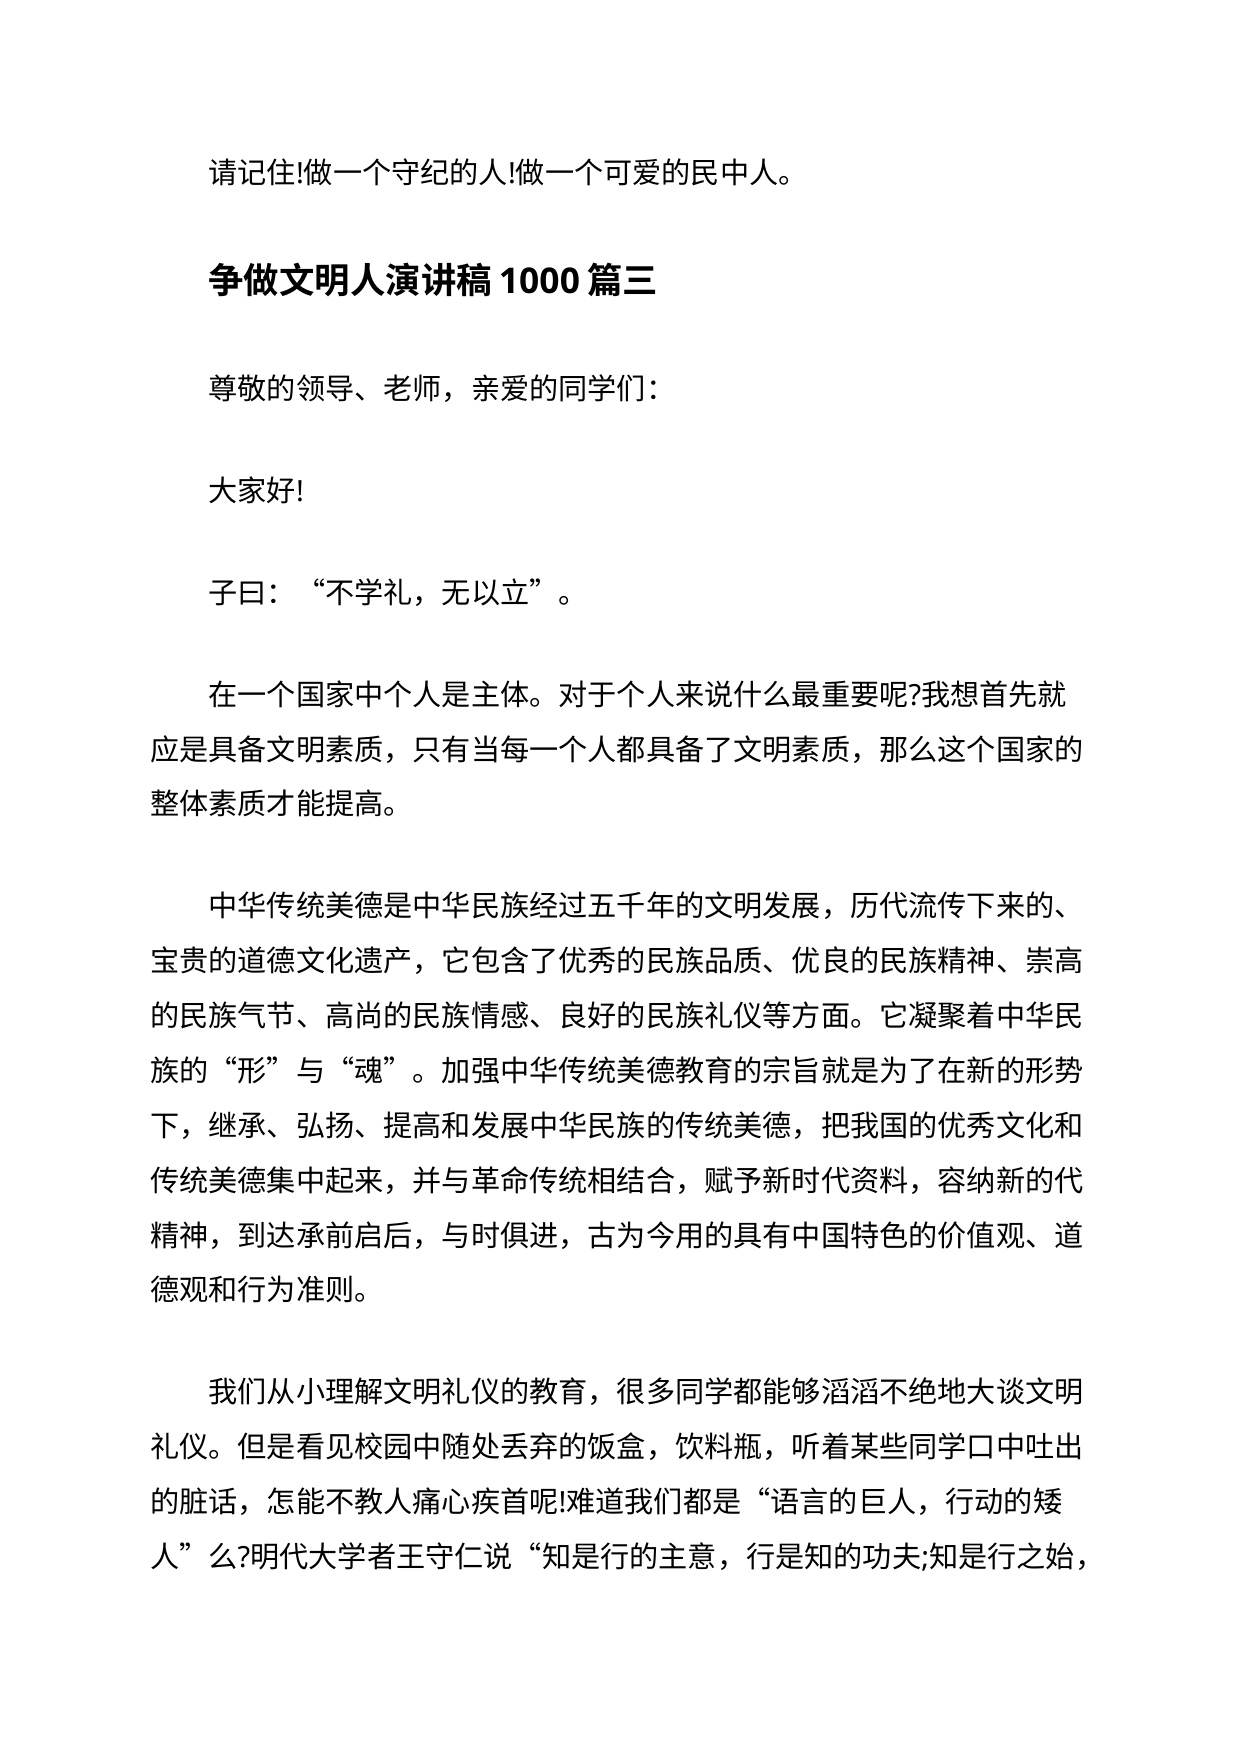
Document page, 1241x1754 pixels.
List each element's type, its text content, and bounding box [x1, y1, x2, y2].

text 尊敬的领导、老师，亲爱的同学们： [150, 366, 1090, 408]
text 中华传统美德是中华民族经过五千年的文明发展，历代流传下来的、宝贵的道德文化遗产，它包含了优秀的民族品质、优良的民族精神、崇高的民族气节、高尚的民族情感、良好的民族礼仪等方面。它凝聚着中华民族的“形”与“魂”。加强中华传统美德教育的宗旨就是为了在新的形势下，继承、弘扬、提高和发展中华民族的传统美德，把我国的优秀文化和传统美德集中起来，并与革命传统相结合，赋予新时代资料，容纳新的代精神，到达承前启后，与时俱进，古为今用的具有中国特色的价值观、道德观和行为准则。 [150, 883, 1090, 1309]
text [150, 1369, 1090, 1576]
text 大家好! [150, 467, 1090, 510]
text 在一个国家中个人是主体。对于个人来说什么最重要呢?我想首先就应是具备文明素质，只有当每一个人都具备了文明素质，那么这个国家的整体素质才能提高。 [150, 671, 1090, 823]
text 子曰：“不学礼，无以立”。 [150, 569, 1090, 612]
text 请记住!做一个守纪的人!做一个可爱的民中人。 [150, 150, 1090, 192]
text 争做文明人演讲稿1000篇三 [150, 252, 1090, 303]
